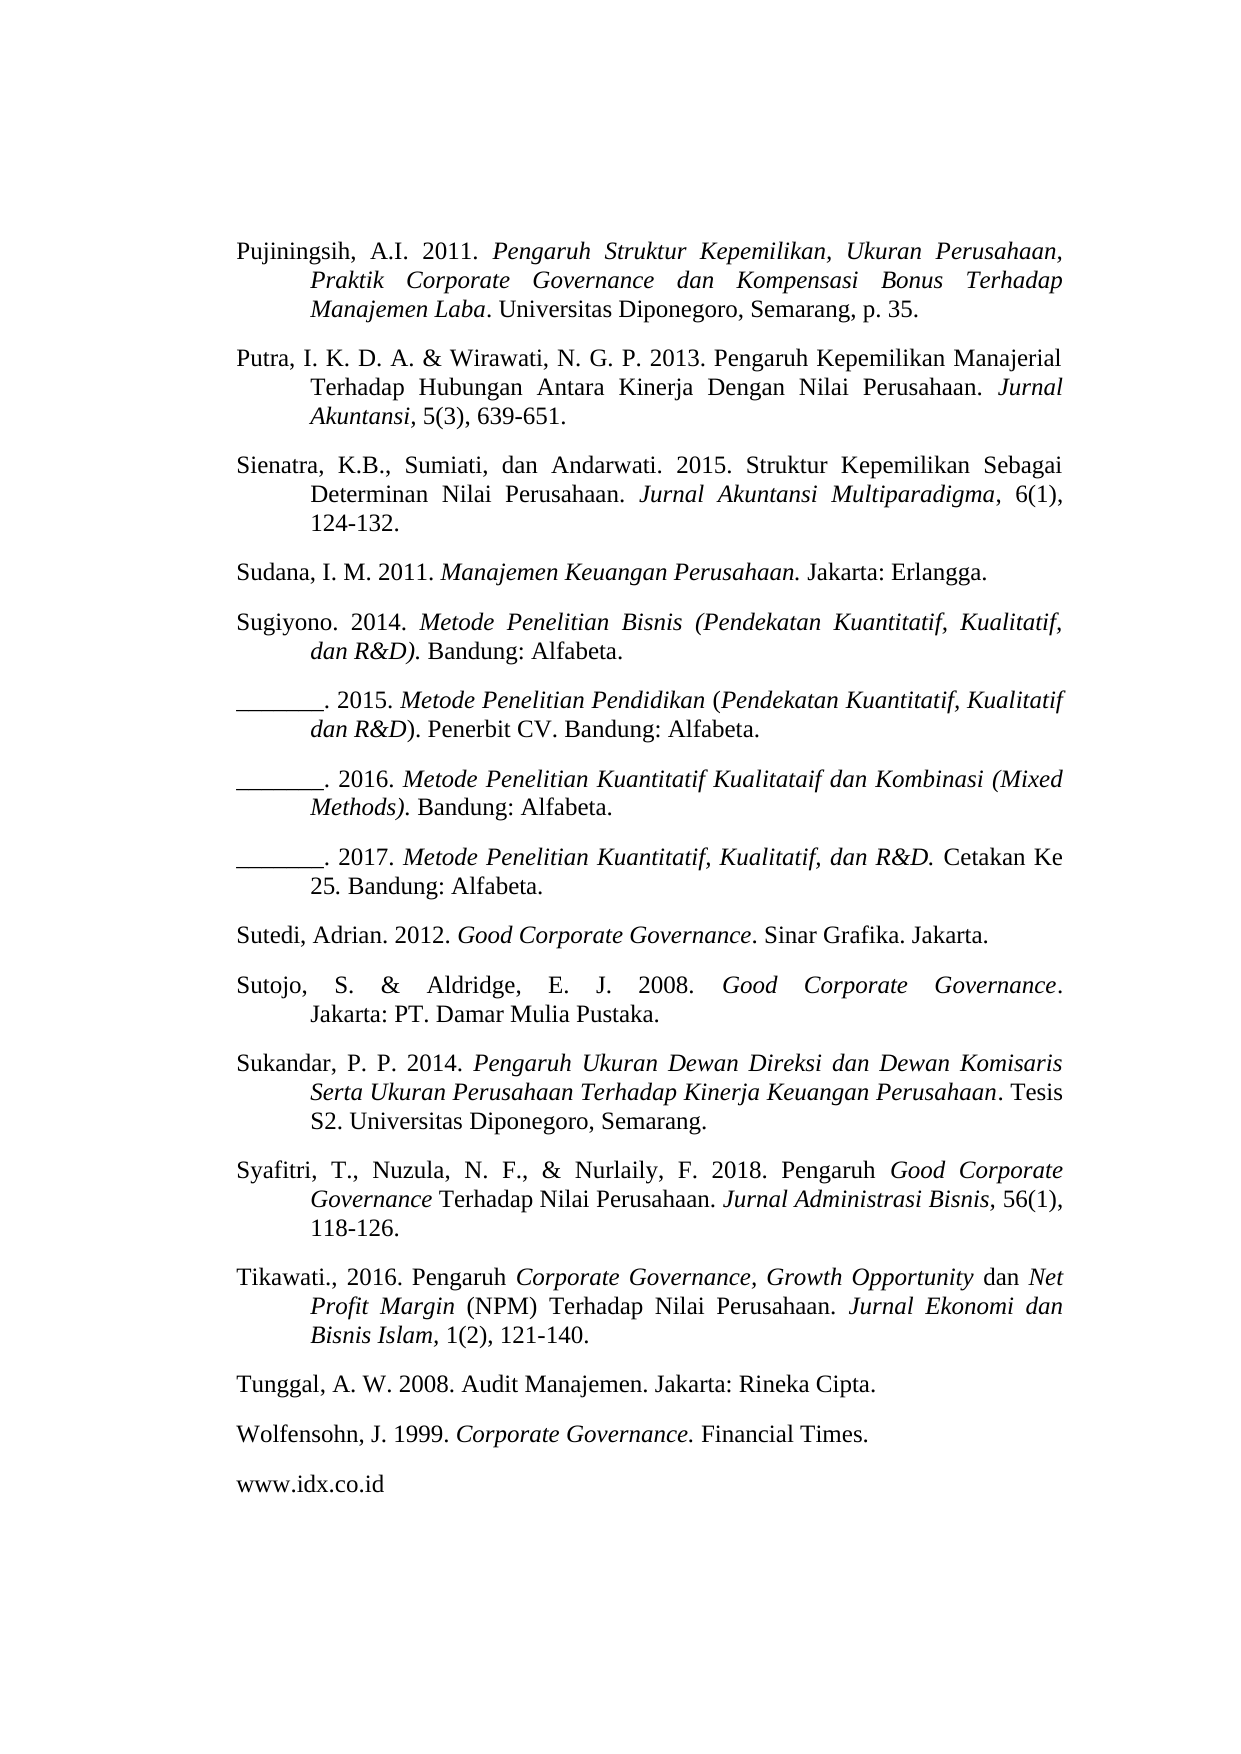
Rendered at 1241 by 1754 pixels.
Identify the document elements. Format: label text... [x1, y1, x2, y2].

text Sudana, I. M. 2011. Manajemen Keuangan Perusahaan. Jakarta: Erlangga. [236, 557, 1063, 586]
text Syafitri, T., Nuzula, N. F., & Nurlaily, F. 2018. Pengaruh Good Corporate Governance Terhadap Nilai Perusahaan. Jurnal Administrasi Bisnis, 56(1), 118-126. [236, 1155, 1063, 1242]
text _______. 2017. Metode Penelitian Kuantitatif, Kualitatif, dan R&D. Cetakan Ke 25. Bandung: Alfabeta. [236, 842, 1063, 899]
text Sutojo, S. & Aldridge, E. J. 2008. Good Corporate Governance. Jakarta: PT. Damar Mulia Pustaka. [236, 970, 1063, 1027]
text Tunggal, A. W. 2008. Audit Manajemen. Jakarta: Rineka Cipta. [236, 1369, 1063, 1398]
text Putra, I. K. D. A. & Wirawati, N. G. P. 2013. Pengaruh Kepemilikan Manajerial Terhadap Hubungan Antara Kinerja Dengan Nilai Perusahaan. Jurnal Akuntansi, 5(3), 639-651. [236, 343, 1063, 429]
text Tikawati., 2016. Pengaruh Corporate Governance, Growth Opportunity dan Net Profit Margin (NPM) Terhadap Nilai Perusahaan. Jurnal Ekonomi dan Bisnis Islam, 1(2), 121-140. [236, 1262, 1063, 1349]
text Sienatra, K.B., Sumiati, dan Andarwati. 2015. Struktur Kepemilikan Sebagai Determinan Nilai Perusahaan. Jurnal Akuntansi Multiparadigma, 6(1), 124-132. [236, 450, 1063, 537]
text Sugiyono. 2014. Metode Penelitian Bisnis (Pendekatan Kuantitatif, Kualitatif, dan R&D). Bandung: Alfabeta. [236, 607, 1063, 664]
text _______. 2016. Metode Penelitian Kuantitatif Kualitataif dan Kombinasi (Mixed Methods). Bandung: Alfabeta. [236, 764, 1063, 821]
text Sutedi, Adrian. 2012. Good Corporate Governance. Sinar Grafika. Jakarta. [236, 920, 1063, 949]
text Sukandar, P. P. 2014. Pengaruh Ukuran Dewan Direksi dan Dewan Komisaris Serta Ukuran Perusahaan Terhadap Kinerja Keuangan Perusahaan. Tesis S2. Universitas Diponegoro, Semarang. [236, 1048, 1063, 1134]
text www.idx.co.id [236, 1469, 1063, 1497]
text Pujiningsih, A.I. 2011. Pengaruh Struktur Kepemilikan, Ukuran Perusahaan, Praktik Corporate Governance dan Kompensasi Bonus Terhadap Manajemen Laba. Universitas Diponegoro, Semarang, p. 35. [236, 236, 1063, 322]
text Wolfensohn, J. 1999. Corporate Governance. Financial Times. [236, 1419, 1063, 1448]
text _______. 2015. Metode Penelitian Pendidikan (Pendekatan Kuantitatif, Kualitatif dan R&D). Penerbit CV. Bandung: Alfabeta. [236, 685, 1063, 743]
